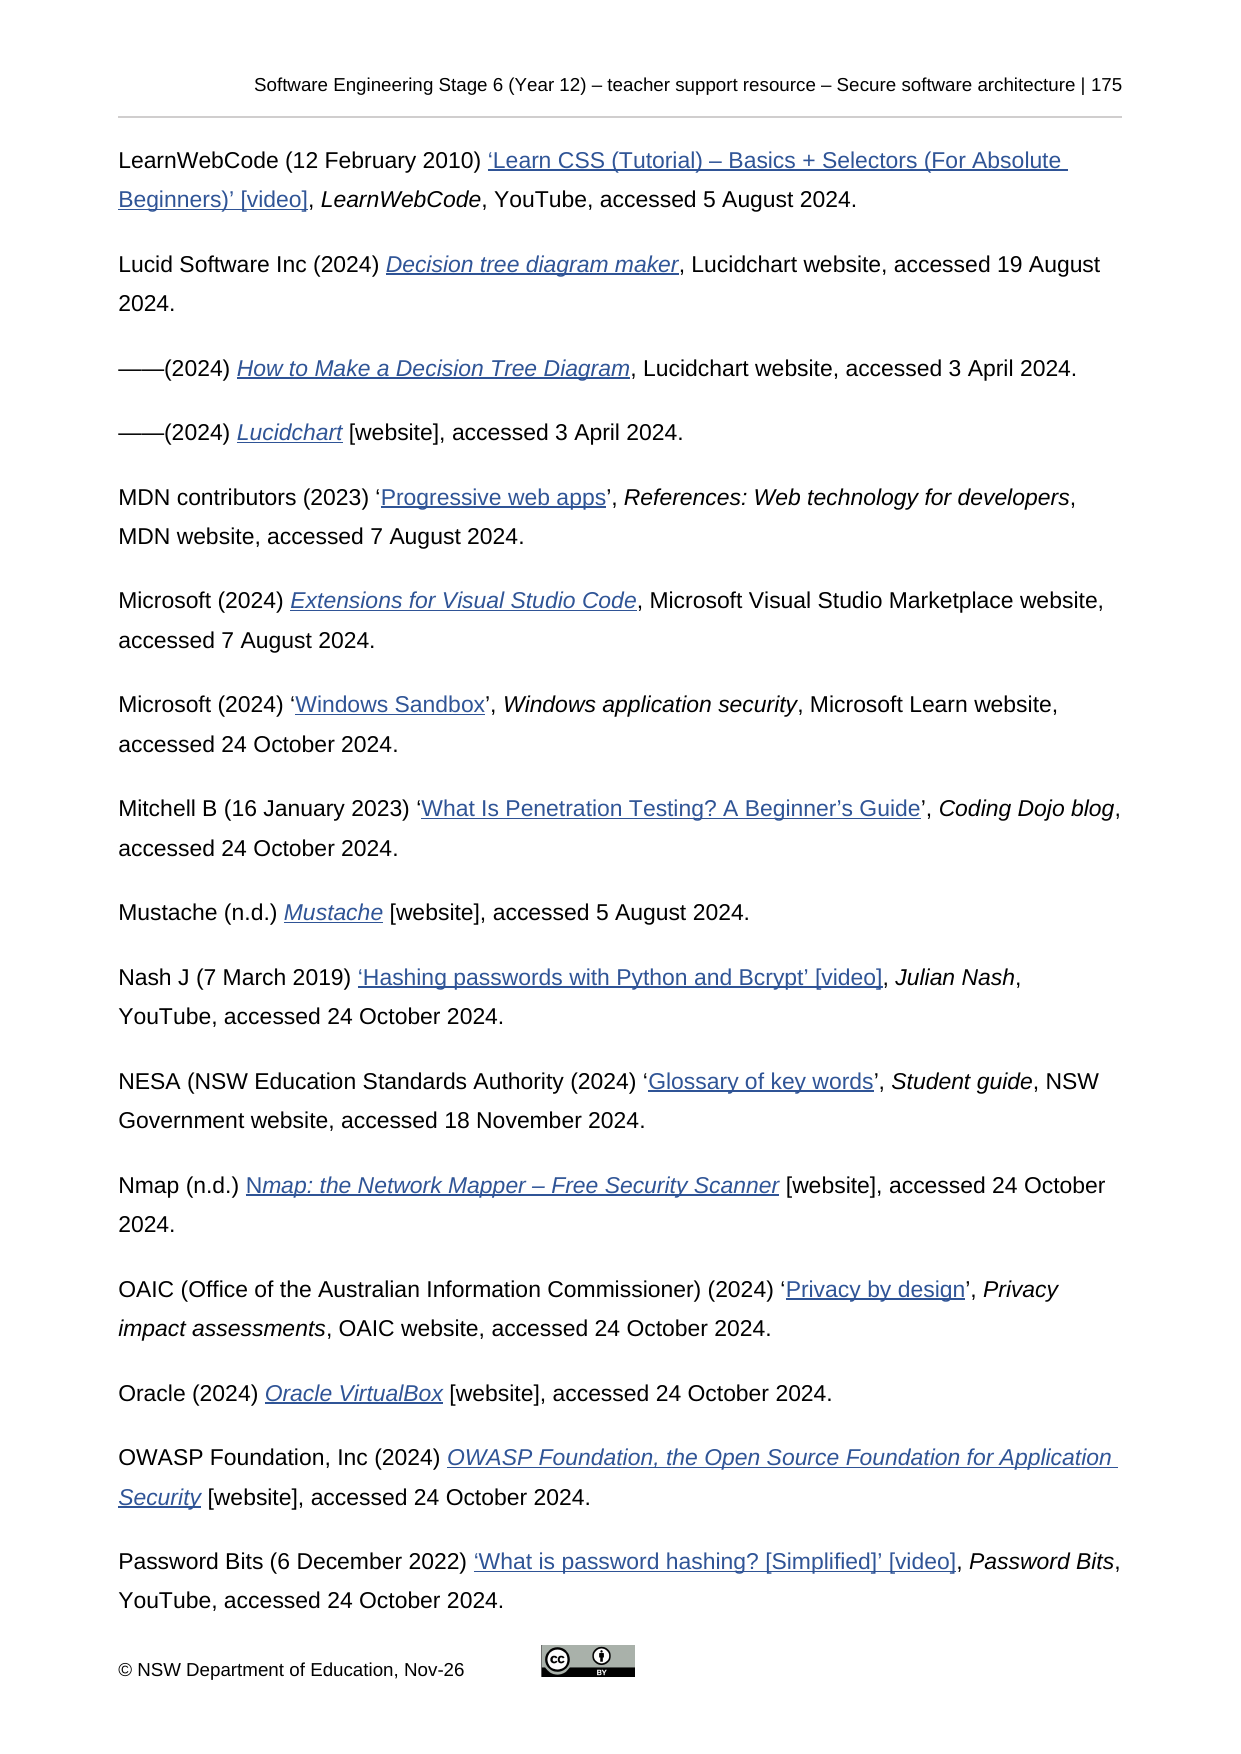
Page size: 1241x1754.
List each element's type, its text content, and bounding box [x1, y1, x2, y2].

text ——(2024) How to Make a Decision Tree Diagram, Lucidchart website, accessed 3 April 2024. [118, 354, 1122, 381]
text ——(2024) Lucidchart [website], accessed 3 April 2024. [118, 419, 1122, 445]
text Mustache (n.d.) Mustache [website], accessed 5 August 2024. [118, 899, 1122, 926]
text Password Bits (6 December 2022) ‘What is password hashing? [Simplified]’ [video], Password Bits, YouTube, accessed 24 October 2024. [118, 1548, 1122, 1614]
text Nmap (n.d.) Nmap: the Network Mapper – Free Security Scanner [website], accessed 24 October 2024. [118, 1172, 1122, 1237]
text Microsoft (2024) Extensions for Visual Studio Code, Microsoft Visual Studio Marketplace website, accessed 7 August 2024. [118, 587, 1122, 653]
text MDN contributors (2023) ‘Progressive web apps’, References: Web technology for developers, MDN website, accessed 7 August 2024. [118, 483, 1122, 549]
text OAIC (Office of the Australian Information Commissioner) (2024) ‘Privacy by design’, Privacy impact assessments, OAIC website, accessed 24 October 2024. [118, 1276, 1122, 1341]
text Nash J (7 March 2019) ‘Hashing passwords with Python and Bcrypt’ [video], Julian Nash, YouTube, accessed 24 October 2024. [118, 964, 1122, 1029]
text OWASP Foundation, Inc (2024) OWASP Foundation, the Open Source Foundation for Application Security [website], accessed 24 October 2024. [118, 1444, 1122, 1510]
text Oracle (2024) Oracle VirtualBox [website], accessed 24 October 2024. [118, 1379, 1122, 1406]
text Mitchell B (16 January 2023) ‘What Is Penetration Testing? A Beginner’s Guide’, Coding Dojo blog, accessed 24 October 2024. [118, 795, 1122, 861]
text Microsoft (2024) ‘Windows Sandbox’, Windows application security, Microsoft Learn website, accessed 24 October 2024. [118, 691, 1122, 757]
text Lucid Software Inc (2024) Decision tree diagram maker, Lucidchart website, accessed 19 August 2024. [118, 251, 1122, 316]
text NESA (NSW Education Standards Authority (2024) ‘Glossary of key words’, Student guide, NSW Government website, accessed 18 November 2024. [118, 1068, 1122, 1133]
text LearnWebCode (12 February 2010) ‘Learn CSS (Tutorial) – Basics + Selectors (For Absolute Beginners)’ [video], LearnWebCode, YouTube, accessed 5 August 2024. [118, 147, 1122, 212]
picture [541, 1645, 635, 1677]
